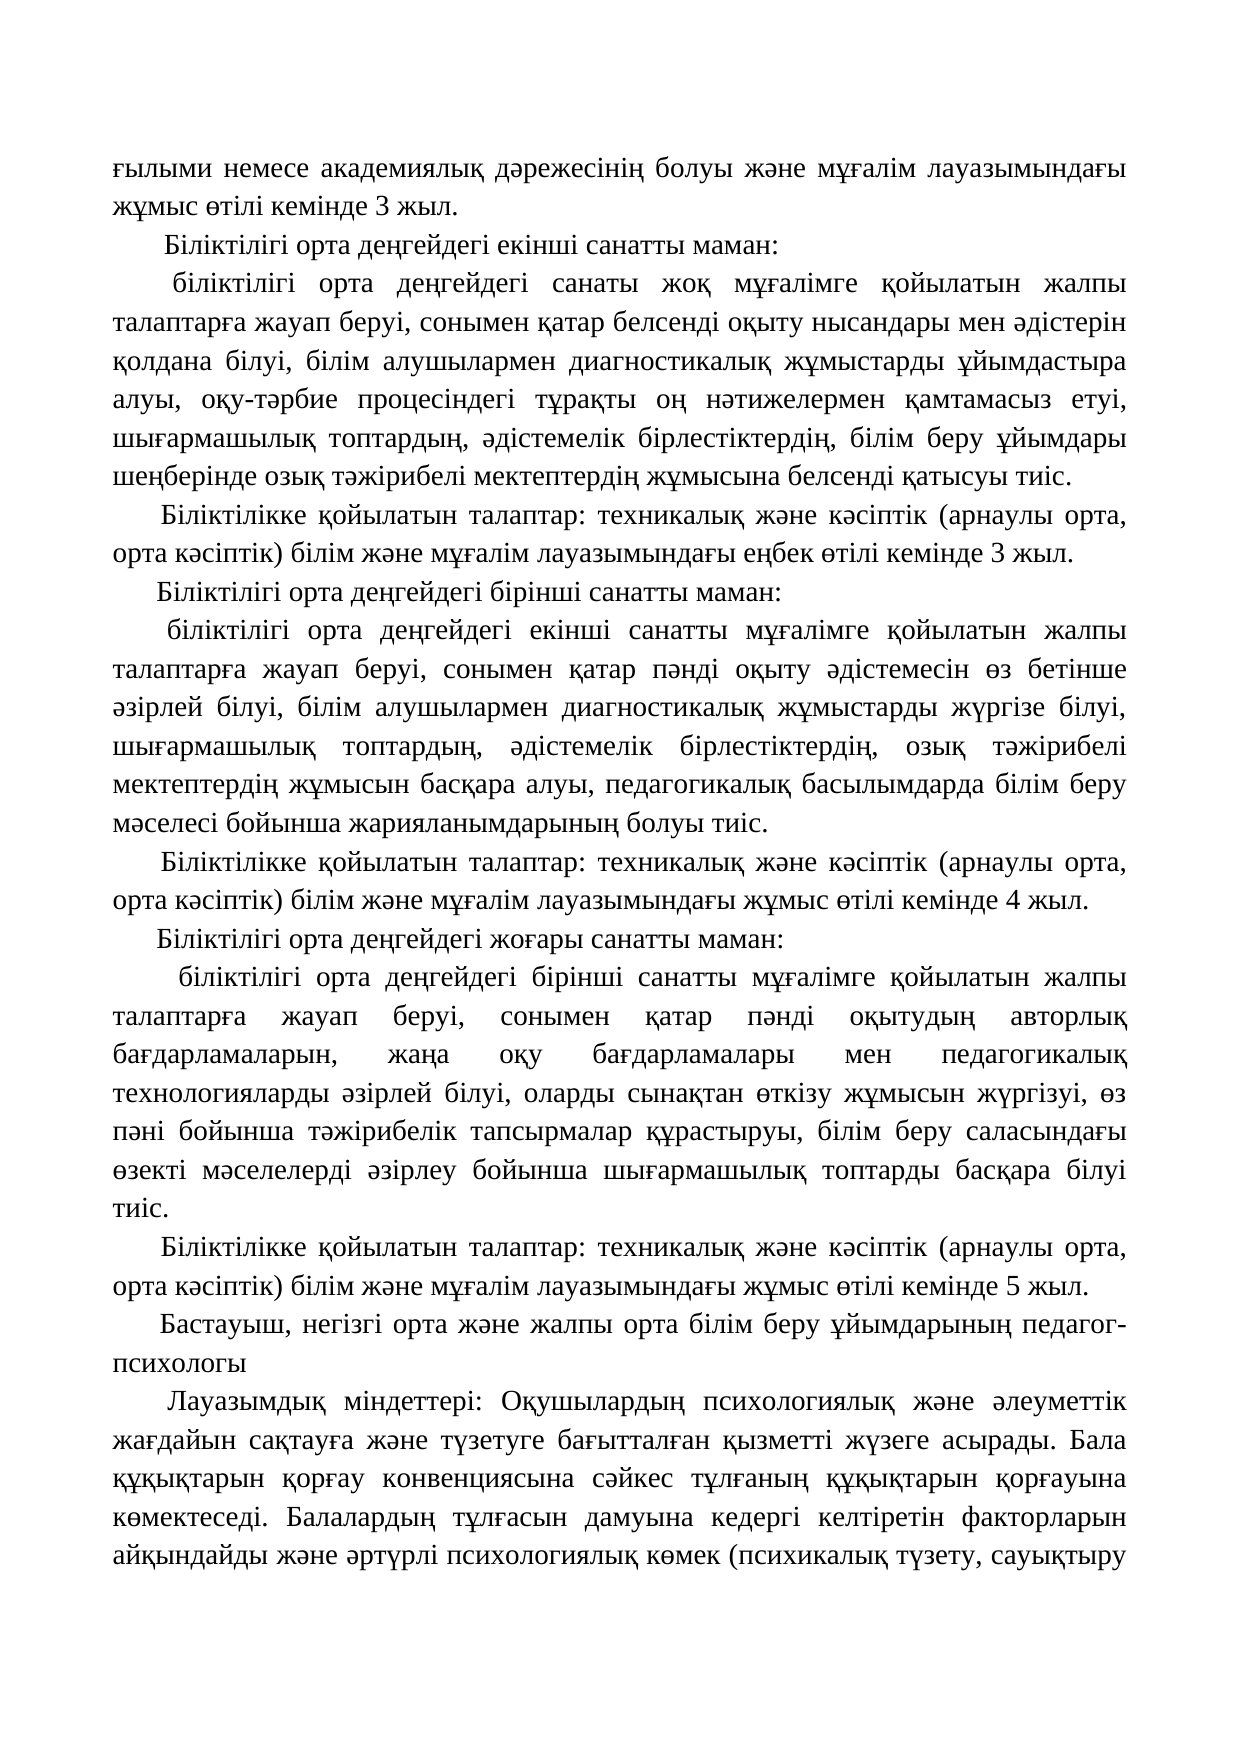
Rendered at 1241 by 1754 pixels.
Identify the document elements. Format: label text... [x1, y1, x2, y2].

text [112, 150, 1128, 222]
text біліктілігі орта деңгейдегі санаты жоқ мұғалімге қойылатын жалпы талаптарға жауап беруі, сонымен қатар белсенді оқыту нысандары мен әдістерін қолдана білуі, білім алушылармен диагностикалық жұмыстарды ұйымдастыра алуы, оқу-тәрбие процесіндегі тұрақты оң нәтижелермен қамтамасыз етуі, шығармашылық топтардың, әдістемелік бірлестіктердің, білім беру ұйымдары шеңберінде озық тәжірибелі мектептердің жұмысына белсенді қатысуы тиіс. [112, 266, 1128, 492]
text Біліктілікке қойылатын талаптар: техникалық және кәсіптік (арнаулы орта, орта кәсіптік) білім және мұғалім лауазымындағы еңбек өтілі кемінде 3 жыл. [112, 497, 1128, 569]
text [112, 1383, 1128, 1571]
text Біліктілікке қойылатын талаптар: техникалық және кәсіптік (арнаулы орта, орта кәсіптік) білім және мұғалім лауазымындағы жұмыс өтілі кемінде 5 жыл. [112, 1229, 1128, 1301]
text Біліктілігі орта деңгейдегі екінші санатты маман: [112, 227, 1128, 261]
text Біліктілікке қойылатын талаптар: техникалық және кәсіптік (арнаулы орта, орта кәсіптік) білім және мұғалім лауазымындағы жұмыс өтілі кемінде 4 жыл. [112, 844, 1128, 916]
text біліктілігі орта деңгейдегі бірінші санатты мұғалімге қойылатын жалпы талаптарға жауап беруі, сонымен қатар пәнді оқытудың авторлық бағдарламаларын, жаңа оқу бағдарламалары мен педагогикалық технологияларды әзірлей білуі, оларды сынақтан өткізу жұмысын жүргізуі, өз пәні бойынша тәжірибелік тапсырмалар құрастыруы, білім беру саласындағы өзекті мәселелерді әзірлеу бойынша шығармашылық топтарды басқара білуі тиіс. [112, 959, 1128, 1224]
text Біліктілігі орта деңгейдегі бірінші санатты маман: [112, 574, 1128, 607]
text Біліктілігі орта деңгейдегі жоғары санатты маман: [112, 921, 1128, 954]
text біліктілігі орта деңгейдегі екінші санатты мұғалімге қойылатын жалпы талаптарға жауап беруі, сонымен қатар пәнді оқыту әдістемесін өз бетінше әзірлей білуі, білім алушылармен диагностикалық жұмыстарды жүргізе білуі, шығармашылық топтардың, әдістемелік бірлестіктердің, озық тәжірибелі мектептердің жұмысын басқара алуы, педагогикалық басылымдарда білім беру мәселесі бойынша жарияланымдарының болуы тиіс. [112, 612, 1128, 839]
text Бастауыш, негізгі орта және жалпы орта білім беру ұйымдарының педагог-психологы [112, 1306, 1128, 1378]
